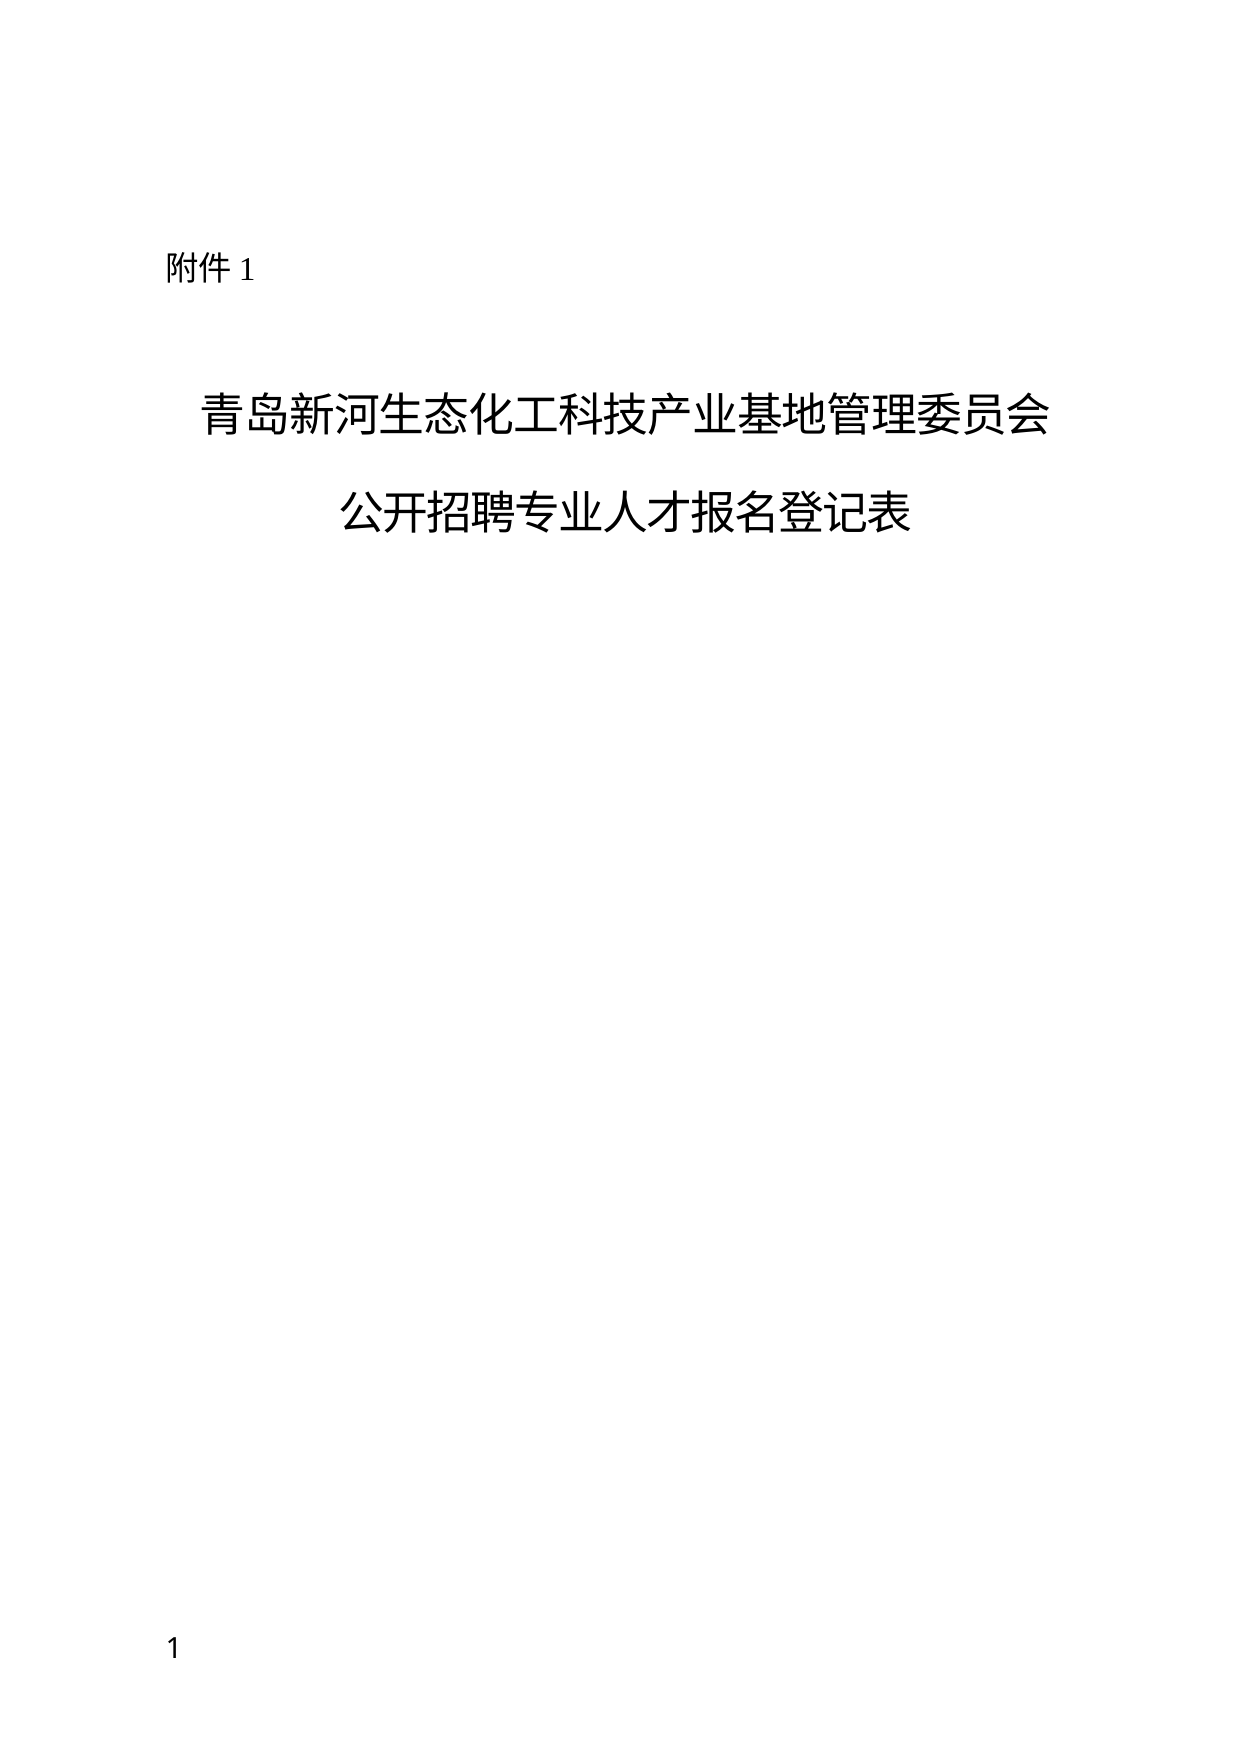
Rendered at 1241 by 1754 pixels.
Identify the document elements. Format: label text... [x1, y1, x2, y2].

text 公开招聘专业人才报名登记表 [165, 460, 1087, 558]
text 青岛新河生态化工科技产业基地管理委员会 [165, 363, 1087, 460]
text 附件1 [165, 233, 1087, 298]
